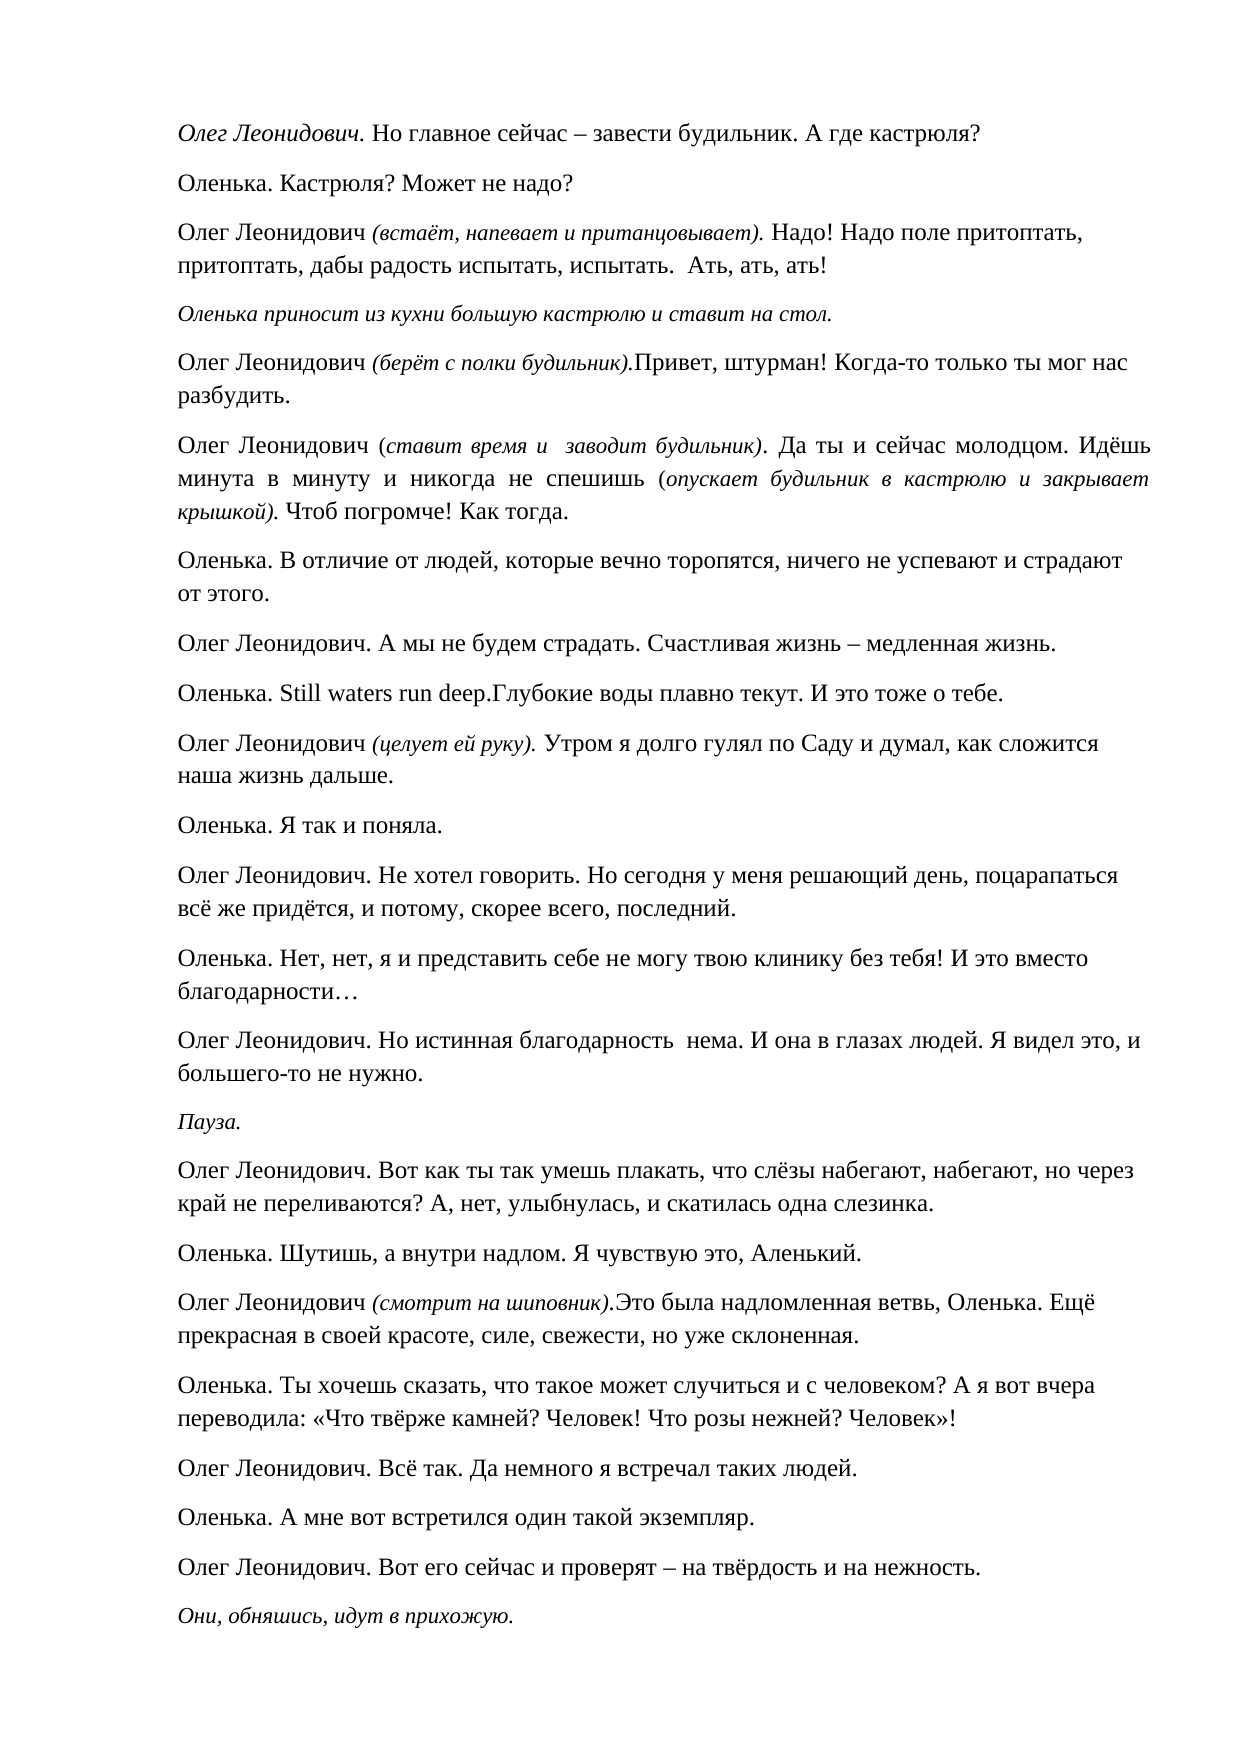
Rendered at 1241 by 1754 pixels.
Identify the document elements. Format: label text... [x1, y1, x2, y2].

text Олег Леонидович (ставит время и заводит будильник). Да ты и сейчас молодцом. Идёшь минута в минуту и никогда не спешишь (опускает будильник в кастрюлю и закрывает крышкой). Чтоб погромче! Как тогда. [177, 430, 1152, 524]
text Олег Леонидович (берёт с полки будильник).Привет, штурман! Когда-то только ты мог нас разбудить. [177, 347, 1152, 409]
text Олег Леонидович (целует ей руку). Утром я долго гулял по Саду и думал, как сложится наша жизнь дальше. [177, 728, 1152, 789]
text Оленька. А мне вот встретился один такой экземпляр. [177, 1502, 1152, 1531]
text Олег Леонидович. Но главное сейчас – завести будильник. А где кастрюля? [177, 118, 1152, 147]
text Олег Леонидович. Не хотел говорить. Но сегодня у меня решающий день, поцарапаться всё же придётся, и потому, скорее всего, последний. [177, 860, 1152, 922]
text Пауза. [177, 1108, 1152, 1134]
text Олег Леонидович. Но истинная благодарность нема. И она в глазах людей. Я видел это, и большего-то не нужно. [177, 1025, 1152, 1087]
text Оленька. В отличие от людей, которые вечно торопятся, ничего не успевают и страдают от этого. [177, 546, 1152, 607]
text Оленька. Нет, нет, я и представить себе не могу твою клинику без тебя! И это вместо благодарности… [177, 943, 1152, 1004]
text Оленька. Still waters run deep.Глубокие воды плавно текут. И это тоже о тебе. [177, 678, 1152, 707]
text Оленька. Шутишь, а внутри надлом. Я чувствую это, Аленький. [177, 1238, 1152, 1266]
text Олег Леонидович (встаёт, напевает и пританцовывает). Надо! Надо поле притоптать, притоптать, дабы радость испытать, испытать. Ать, ать, ать! [177, 217, 1152, 279]
text Оленька приносит из кухни большую кастрюлю и ставит на стол. [177, 300, 1152, 327]
text Олег Леонидович. А мы не будем страдать. Счастливая жизнь – медленная жизнь. [177, 628, 1152, 657]
text Оленька. Я так и поняла. [177, 810, 1152, 839]
text Олег Леонидович. Вот его сейчас и проверят – на твёрдость и на нежность. [177, 1552, 1152, 1581]
text Оленька. Кастрюля? Может не надо? [177, 168, 1152, 197]
text Олег Леонидович (смотрит на шиповник).Это была надломленная ветвь, Оленька. Ещё прекрасная в своей красоте, силе, свежести, но уже склоненная. [177, 1287, 1152, 1349]
text Оленька. Ты хочешь сказать, что такое может случиться и с человеком? А я вот вчера переводила: «Что твёрже камней? Человек! Что розы нежней? Человек»! [177, 1370, 1152, 1432]
text Олег Леонидович. Всё так. Да немного я встречал таких людей. [177, 1453, 1152, 1482]
text Они, обняшись, идут в прихожую. [177, 1602, 1152, 1628]
text Олег Леонидович. Вот как ты так умешь плакать, что слёзы набегают, набегают, но через край не переливаются? А, нет, улыбнулась, и скатилась одна слезинка. [177, 1155, 1152, 1217]
